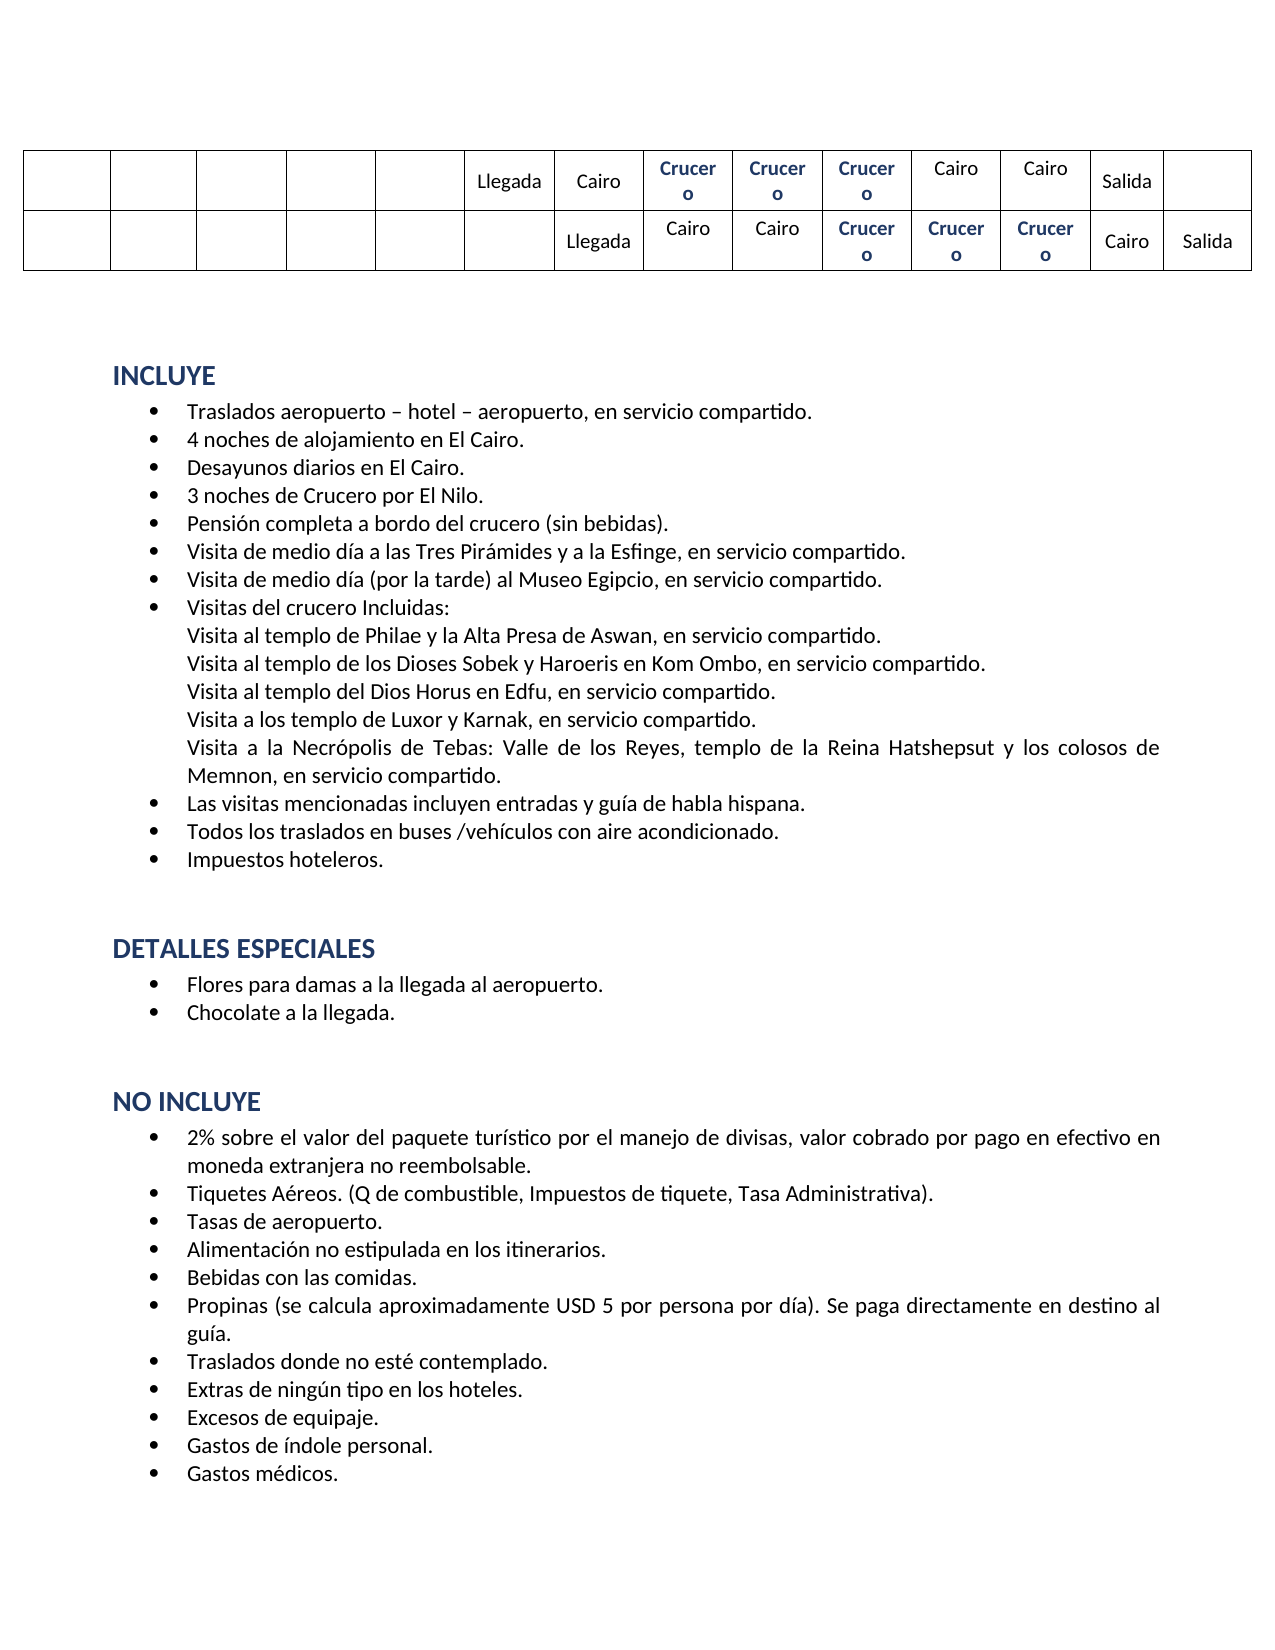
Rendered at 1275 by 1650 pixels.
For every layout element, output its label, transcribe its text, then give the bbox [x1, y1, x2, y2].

text Visita de medio día (por la tarde) al Museo Egipcio, en servicio compartido. [150, 565, 1162, 593]
list Visita a la Necrópolis de Tebas: Valle de los Reyes, templo de la Reina Hatshepsut y los colosos de Memnon, en servicio compartido. [187, 733, 1162, 789]
text Visita de medio día a las Tres Pirámides y a la Esfinge, en servicio compartido. [150, 537, 1162, 565]
table_cell Cairo [1091, 211, 1163, 270]
text Gastos médicos. [150, 1459, 1162, 1487]
list Visita al templo de los Dioses Sobek y Haroeris en Kom Ombo, en servicio compartido. [187, 649, 1162, 677]
table_cell Crucero [823, 151, 911, 210]
table_cell Crucero [733, 151, 822, 210]
table_cell [287, 151, 375, 210]
table_cell Cairo [555, 151, 643, 210]
table_cell [197, 211, 286, 270]
table_cell Crucero [912, 211, 1000, 270]
text Gastos de índole personal. [150, 1431, 1162, 1459]
table_cell Crucero [1001, 211, 1090, 270]
list Visita al templo de Philae y la Alta Presa de Aswan, en servicio compartido. [187, 621, 1162, 649]
text Alimentación no estipulada en los itinerarios. [150, 1235, 1162, 1263]
table_cell [24, 151, 110, 210]
list Visita a los templo de Luxor y Karnak, en servicio compartido. [187, 705, 1162, 733]
table_cell Cairo [912, 151, 1000, 210]
text Propinas (se calcula aproximadamente USD 5 por persona por día). Se paga directamente en destino al guía. [150, 1291, 1162, 1347]
text Chocolate a la llegada. [150, 998, 1162, 1026]
table_cell [465, 211, 554, 270]
text Excesos de equipaje. [150, 1403, 1162, 1431]
table_cell Cairo [644, 211, 732, 270]
text Pensión completa a bordo del crucero (sin bebidas). [150, 509, 1162, 537]
text Desayunos diarios en El Cairo. [150, 453, 1162, 481]
text 2% sobre el valor del paquete turístico por el manejo de divisas, valor cobrado por pago en efectivo en moneda extranjera no reembolsable. [150, 1123, 1162, 1179]
table_cell [111, 151, 196, 210]
text Todos los traslados en buses /vehículos con aire acondicionado. [150, 817, 1162, 845]
table_cell Llegada [555, 211, 643, 270]
table_cell Cairo [1001, 151, 1090, 210]
table_cell [24, 211, 110, 270]
text Tiquetes Aéreos. (Q de combustible, Impuestos de tiquete, Tasa Administrativa). [150, 1179, 1162, 1207]
table_cell Salida [1164, 211, 1251, 270]
table_cell [376, 211, 464, 270]
text Traslados donde no esté contemplado. [150, 1347, 1162, 1375]
table_cell Llegada [465, 151, 554, 210]
text Extras de ningún tipo en los hoteles. [150, 1375, 1162, 1403]
table_cell Crucero [644, 151, 732, 210]
text Bebidas con las comidas. [150, 1263, 1162, 1291]
text Flores para damas a la llegada al aeropuerto. [150, 970, 1162, 998]
table_cell Salida [1091, 151, 1163, 210]
text NO INCLUYE [112, 1083, 1162, 1119]
text Impuestos hoteleros. [150, 845, 1162, 873]
text Traslados aeropuerto – hotel – aeropuerto, en servicio compartido. [150, 397, 1162, 425]
table_cell [197, 151, 286, 210]
text Tasas de aeropuerto. [150, 1207, 1162, 1235]
list Visita al templo del Dios Horus en Edfu, en servicio compartido. [187, 677, 1162, 705]
text INCLUYE [112, 357, 1162, 393]
table_cell [111, 211, 196, 270]
table_cell Cairo [733, 211, 822, 270]
text 4 noches de alojamiento en El Cairo. [150, 425, 1162, 453]
table_cell [287, 211, 375, 270]
table_cell [376, 151, 464, 210]
table_cell Crucero [823, 211, 911, 270]
text 3 noches de Crucero por El Nilo. [150, 481, 1162, 509]
text Las visitas mencionadas incluyen entradas y guía de habla hispana. [150, 789, 1162, 817]
table_cell [1164, 151, 1251, 210]
text DETALLES ESPECIALES [112, 930, 1162, 966]
text Visitas del crucero Incluidas: [150, 593, 1162, 621]
